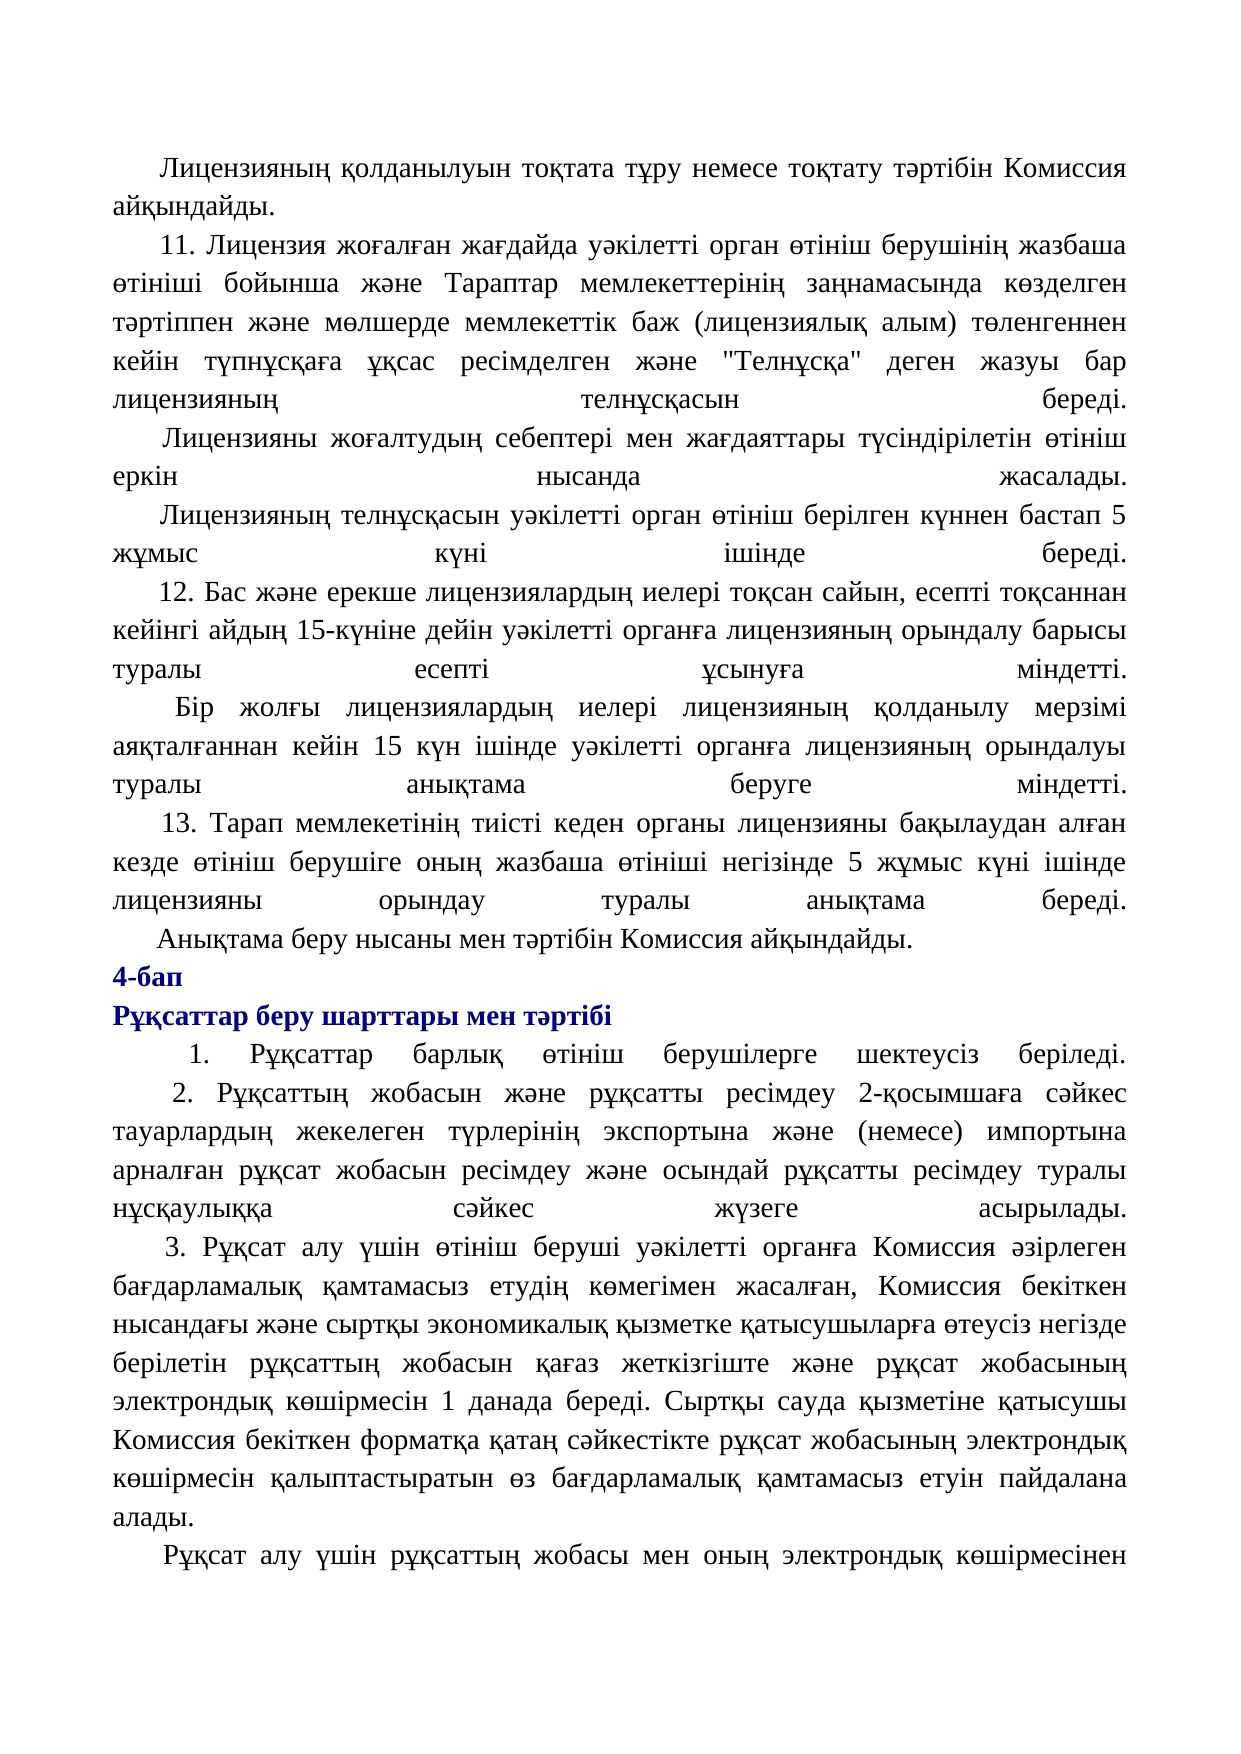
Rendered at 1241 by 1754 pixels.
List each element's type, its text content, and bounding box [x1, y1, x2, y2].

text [112, 150, 1128, 954]
text 4-бап Рұқсаттар беру шарттары мен тәртібі [112, 959, 1128, 1031]
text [112, 1036, 1128, 1571]
